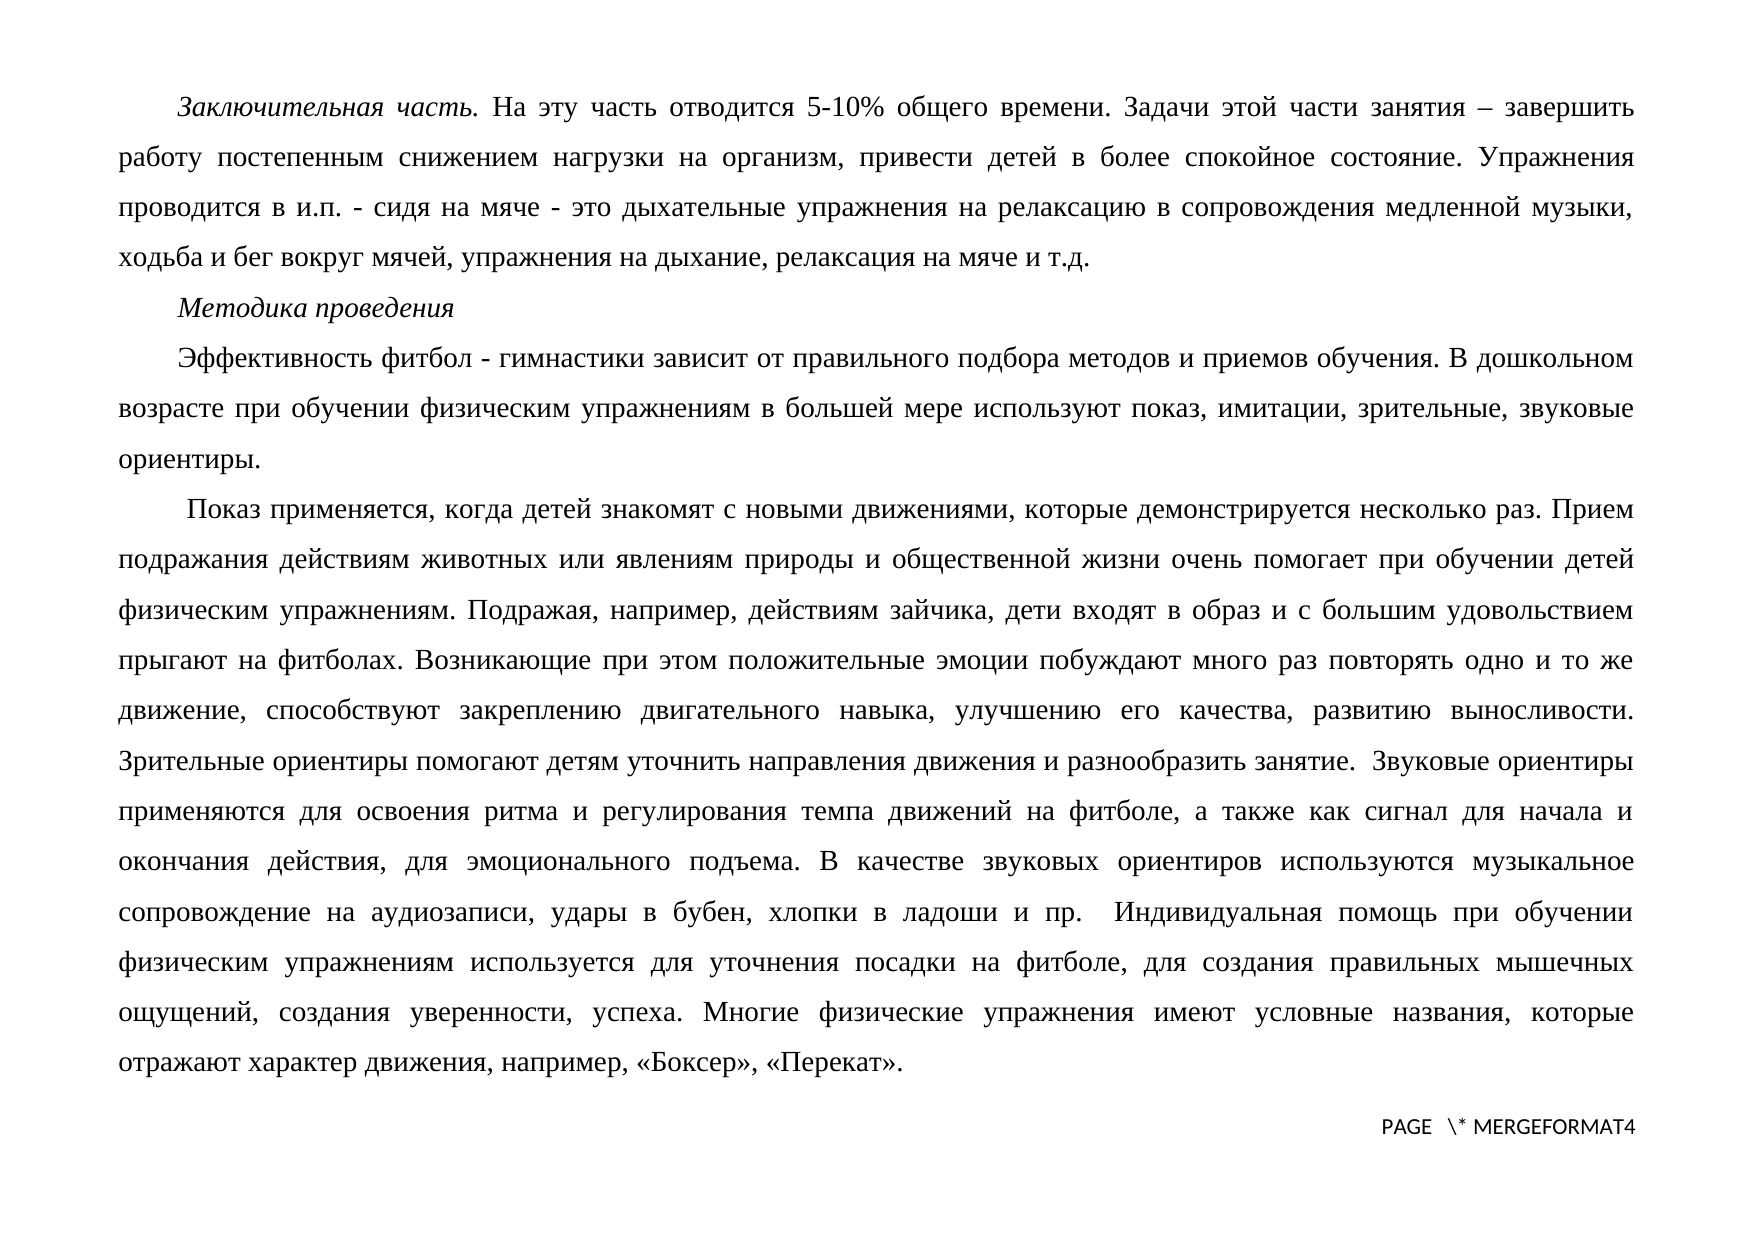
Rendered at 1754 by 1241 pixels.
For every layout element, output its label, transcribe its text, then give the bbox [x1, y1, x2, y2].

text Заключительная часть. На эту часть отводится 5-10% общего времени. Задачи этой части занятия – завершить работу постепенным снижением нагрузки на организм, привести детей в более спокойное состояние. Упражнения проводится в и.п. - сидя на мяче - это дыхательные упражнения на релаксацию в сопровождения медленной музыки, ходьба и бег вокруг мячей, упражнения на дыхание, релаксация на мяче и т.д. [118, 89, 1636, 273]
text Эффективность фитбол - гимнастики зависит от правильного подбора методов и приемов обучения. В дошкольном возрасте при обучении физическим упражнениям в большей мере используют показ, имитации, зрительные, звуковые ориентиры. [118, 340, 1636, 474]
text Показ применяется, когда детей знакомят с новыми движениями, которые демонстрируется несколько раз. Прием подражания действиям животных или явлениям природы и общественной жизни очень помогает при обучении детей физическим упражнениям. Подражая, например, действиям зайчика, дети входят в образ и с большим удовольствием прыгают на фитболах. Возникающие при этом положительные эмоции побуждают много раз повторять одно и то же движение, способствуют закреплению двигательного навыка, улучшению его качества, развитию выносливости. Зрительные ориентиры помогают детям уточнить направления движения и разнообразить занятие. Звуковые ориентиры применяются для освоения ритма и регулирования темпа движений на фитболе, а также как сигнал для начала и окончания действия, для эмоционального подъема. В качестве звуковых ориентиров используются музыкальное сопровождение на аудиозаписи, удары в бубен, хлопки в ладоши и пр. Индивидуальная помощь при обучении физическим упражнениям используется для уточнения посадки на фитболе, для создания правильных мышечных ощущений, создания уверенности, успеха. Многие физические упражнения имеют условные названия, которые отражают характер движения, например, «Боксер», «Перекат». [118, 491, 1636, 1078]
text Методика проведения [118, 290, 1636, 323]
